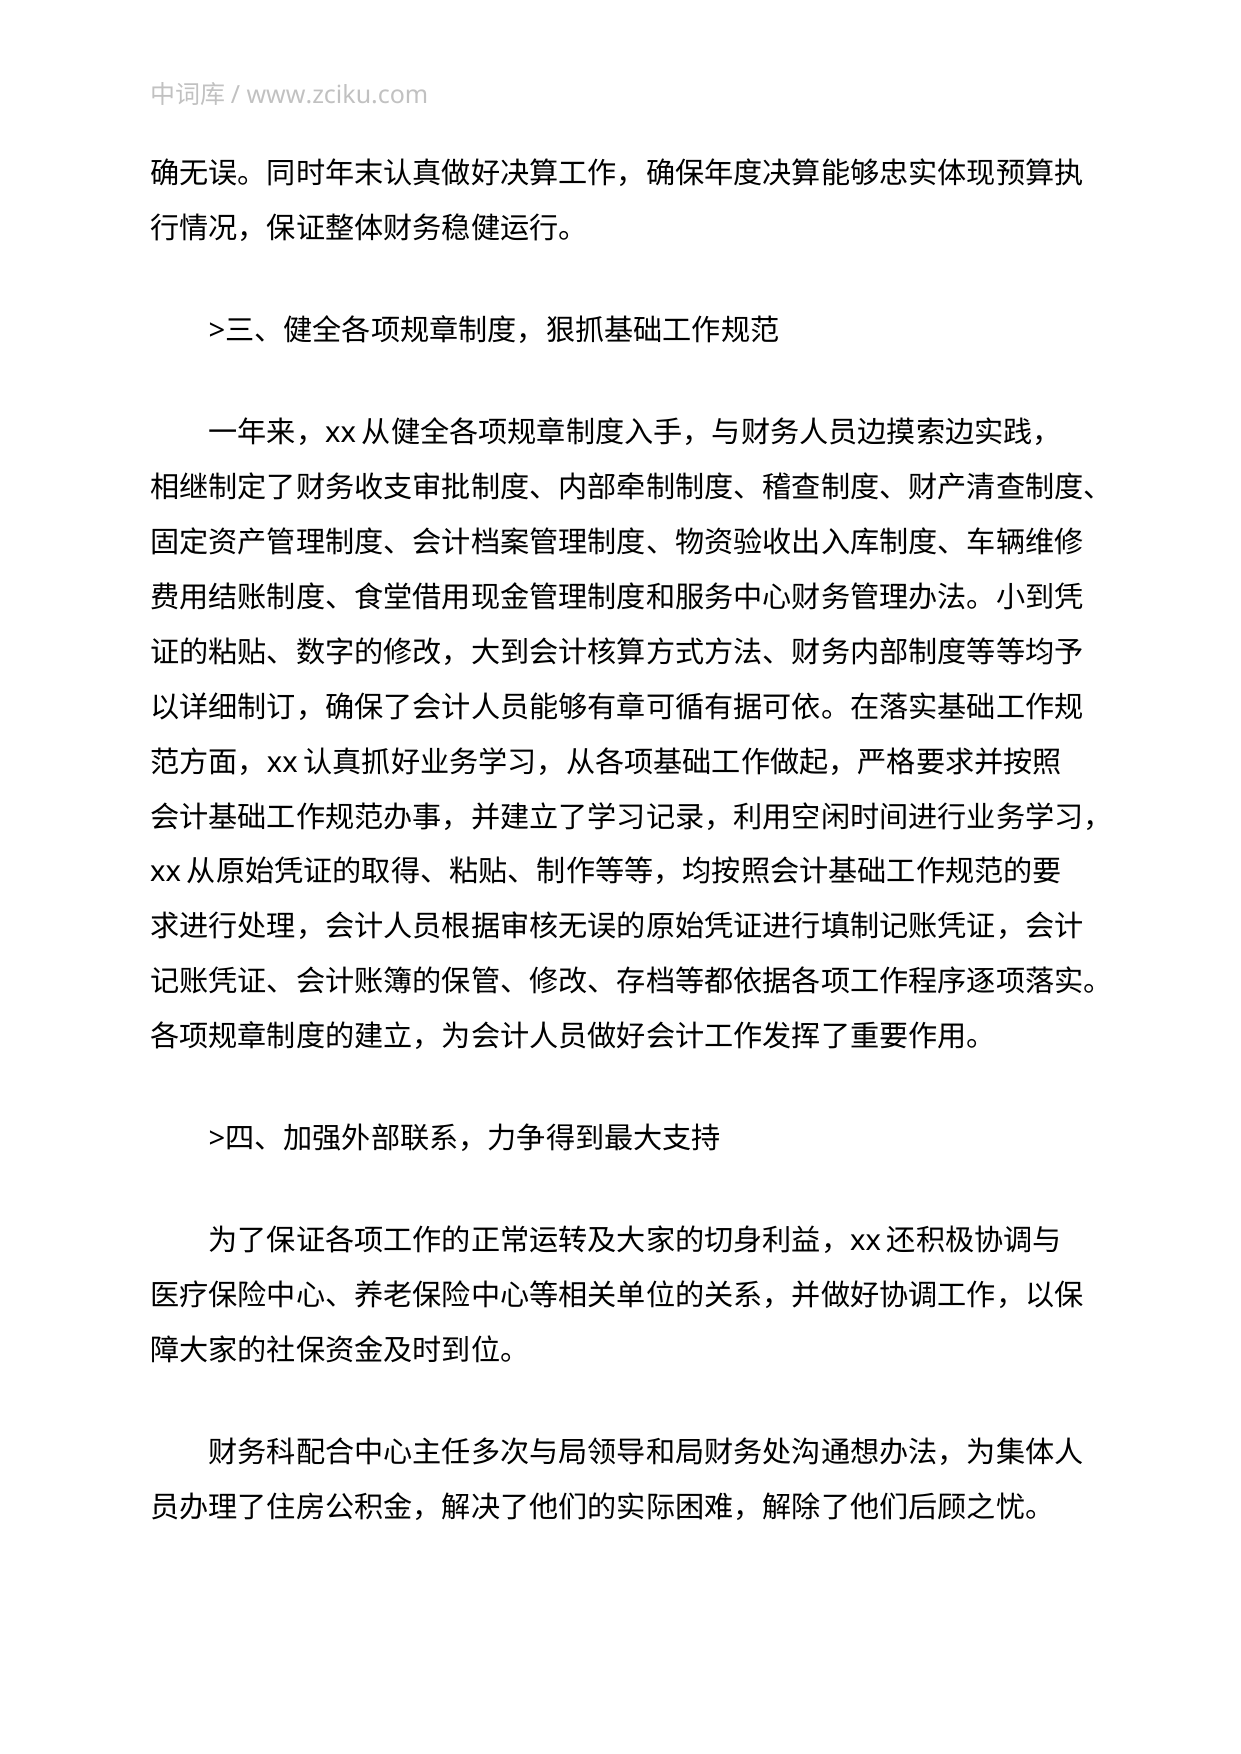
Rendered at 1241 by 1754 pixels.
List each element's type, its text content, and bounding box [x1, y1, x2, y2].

text >四、加强外部联系，力争得到最大支持 [150, 1114, 1090, 1157]
text 财务科配合中心主任多次与局领导和局财务处沟通想办法，为集体人员办理了住房公积金，解决了他们的实际困难，解除了他们后顾之忧。 [150, 1428, 1090, 1525]
text 一年来，xx从健全各项规章制度入手，与财务人员边摸索边实践，相继制定了财务收支审批制度、内部牵制制度、稽查制度、财产清查制度、固定资产管理制度、会计档案管理制度、物资验收出入库制度、车辆维修费用结账制度、食堂借用现金管理制度和服务中心财务管理办法。小到凭证的粘贴、数字的修改，大到会计核算方式方法、财务内部制度等等均予以详细制订，确保了会计人员能够有章可循有据可依。在落实基础工作规范方面，xx认真抓好业务学习，从各项基础工作做起，严格要求并按照会计基础工作规范办事，并建立了学习记录，利用空闲时间进行业务学习，xx从原始凭证的取得、粘贴、制作等等，均按照会计基础工作规范的要求进行处理，会计人员根据审核无误的原始凭证进行填制记账凭证，会计记账凭证、会计账簿的保管、修改、存档等都依据各项工作程序逐项落实。各项规章制度的建立，为会计人员做好会计工作发挥了重要作用。 [150, 409, 1090, 1055]
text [150, 150, 1090, 247]
text >三、健全各项规章制度，狠抓基础工作规范 [150, 307, 1090, 349]
text 为了保证各项工作的正常运转及大家的切身利益，xx还积极协调与医疗保险中心、养老保险中心等相关单位的关系，并做好协调工作，以保障大家的社保资金及时到位。 [150, 1217, 1090, 1369]
